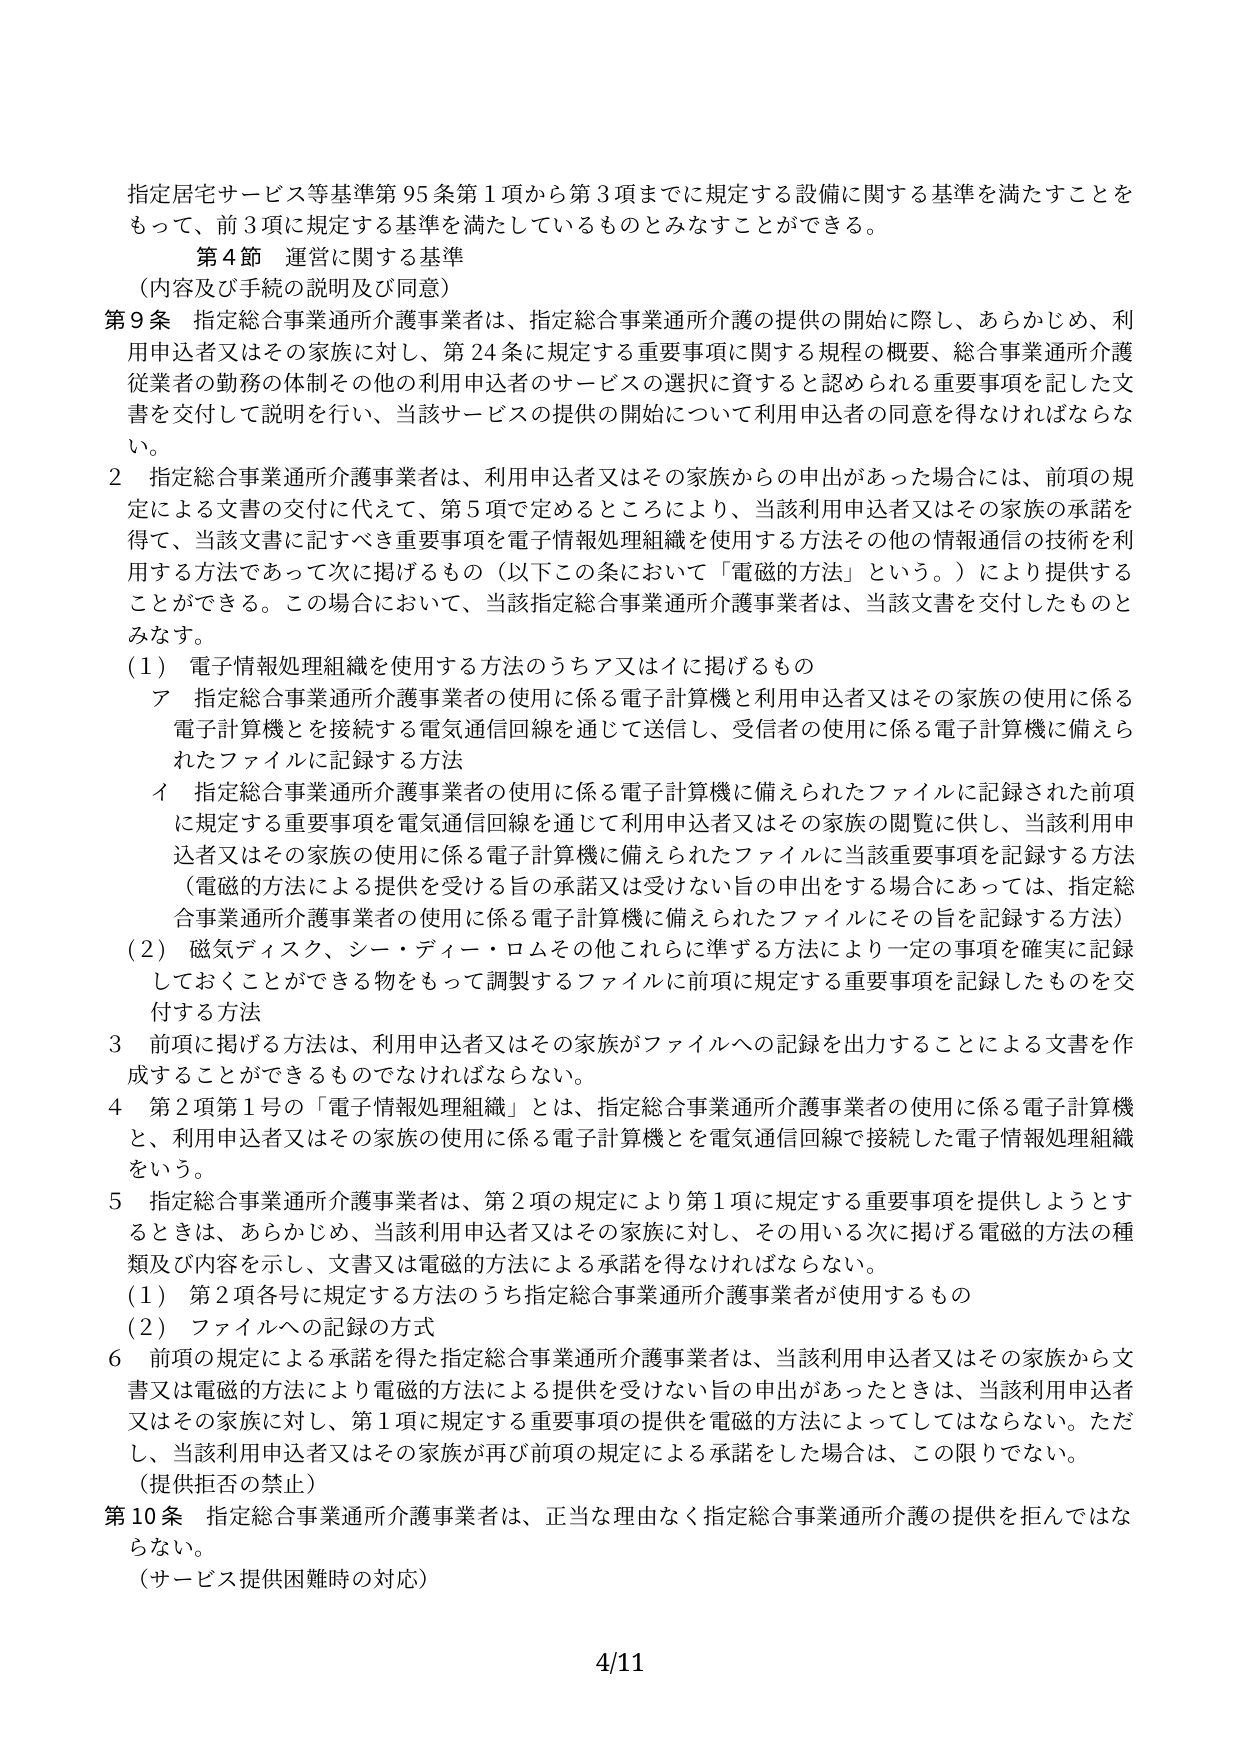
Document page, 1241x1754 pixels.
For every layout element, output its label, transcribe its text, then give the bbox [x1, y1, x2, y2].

text イ 指定総合事業通所介護事業者の使用に係る電子計算機に備えられたファイルに記録された前項に規定する重要事項を電気通信回線を通じて利用申込者又はその家族の閲覧に供し、当該利用申込者又はその家族の使用に係る電子計算機に備えられたファイルに当該重要事項を記録する方法（電磁的方法による提供を受ける旨の承諾又は受けない旨の申出をする場合にあっては、指定総合事業通所介護事業者の使用に係る電子計算機に備えられたファイルにその旨を記録する方法） [150, 775, 1136, 932]
text （サービス提供困難時の対応） [127, 1562, 1136, 1593]
text ２ 指定総合事業通所介護事業者は、利用申込者又はその家族からの申出があった場合には、前項の規定による文書の交付に代えて、第５項で定めるところにより、当該利用申込者又はその家族の承諾を得て、当該文書に記すべき重要事項を電子情報処理組織を使用する方法その他の情報通信の技術を利用する方法であって次に掲げるもの（以下この条において「電磁的方法」という。）により提供することができる。この場合において、当該指定総合事業通所介護事業者は、当該文書を交付したものとみなす。 [104, 461, 1136, 649]
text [104, 177, 1136, 240]
text 第９条 指定総合事業通所介護事業者は、指定総合事業通所介護の提供の開始に際し、あらかじめ、利用申込者又はその家族に対し、第24条に規定する重要事項に関する規程の概要、総合事業通所介護従業者の勤務の体制その他の利用申込者のサービスの選択に資すると認められる重要事項を記した文書を交付して説明を行い、当該サービスの提供の開始について利用申込者の同意を得なければならない。 [104, 303, 1136, 461]
text 第４節 運営に関する基準 [196, 240, 1136, 272]
text ５ 指定総合事業通所介護事業者は、第２項の規定により第１項に規定する重要事項を提供しようとするときは、あらかじめ、当該利用申込者又はその家族に対し、その用いる次に掲げる電磁的方法の種類及び内容を示し、文書又は電磁的方法による承諾を得なければならない。 [104, 1184, 1136, 1278]
text ４ 第２項第１号の「電子情報処理組織」とは、指定総合事業通所介護事業者の使用に係る電子計算機と、利用申込者又はその家族の使用に係る電子計算機とを電気通信回線で接続した電子情報処理組織をいう。 [104, 1090, 1136, 1184]
text ３ 前項に掲げる方法は、利用申込者又はその家族がファイルへの記録を出力することによる文書を作成することができるものでなければならない。 [104, 1027, 1136, 1090]
text （内容及び手続の説明及び同意） [127, 272, 1136, 303]
text (１) 第２項各号に規定する方法のうち指定総合事業通所介護事業者が使用するもの [127, 1278, 1136, 1310]
text (２) 磁気ディスク、シー・ディー・ロムその他これらに準ずる方法により一定の事項を確実に記録しておくことができる物をもって調製するファイルに前項に規定する重要事項を記録したものを交付する方法 [127, 932, 1136, 1027]
text ６ 前項の規定による承諾を得た指定総合事業通所介護事業者は、当該利用申込者又はその家族から文書又は電磁的方法により電磁的方法による提供を受けない旨の申出があったときは、当該利用申込者又はその家族に対し、第１項に規定する重要事項の提供を電磁的方法によってしてはならない。ただし、当該利用申込者又はその家族が再び前項の規定による承諾をした場合は、この限りでない。 [104, 1341, 1136, 1467]
text (２) ファイルへの記録の方式 [127, 1310, 1136, 1341]
text ア 指定総合事業通所介護事業者の使用に係る電子計算機と利用申込者又はその家族の使用に係る電子計算機とを接続する電気通信回線を通じて送信し、受信者の使用に係る電子計算機に備えられたファイルに記録する方法 [150, 681, 1136, 775]
text （提供拒否の禁止） [127, 1467, 1136, 1499]
text 第10条 指定総合事業通所介護事業者は、正当な理由なく指定総合事業通所介護の提供を拒んではならない。 [104, 1499, 1136, 1562]
text (１) 電子情報処理組織を使用する方法のうちア又はイに掲げるもの [127, 649, 1136, 681]
